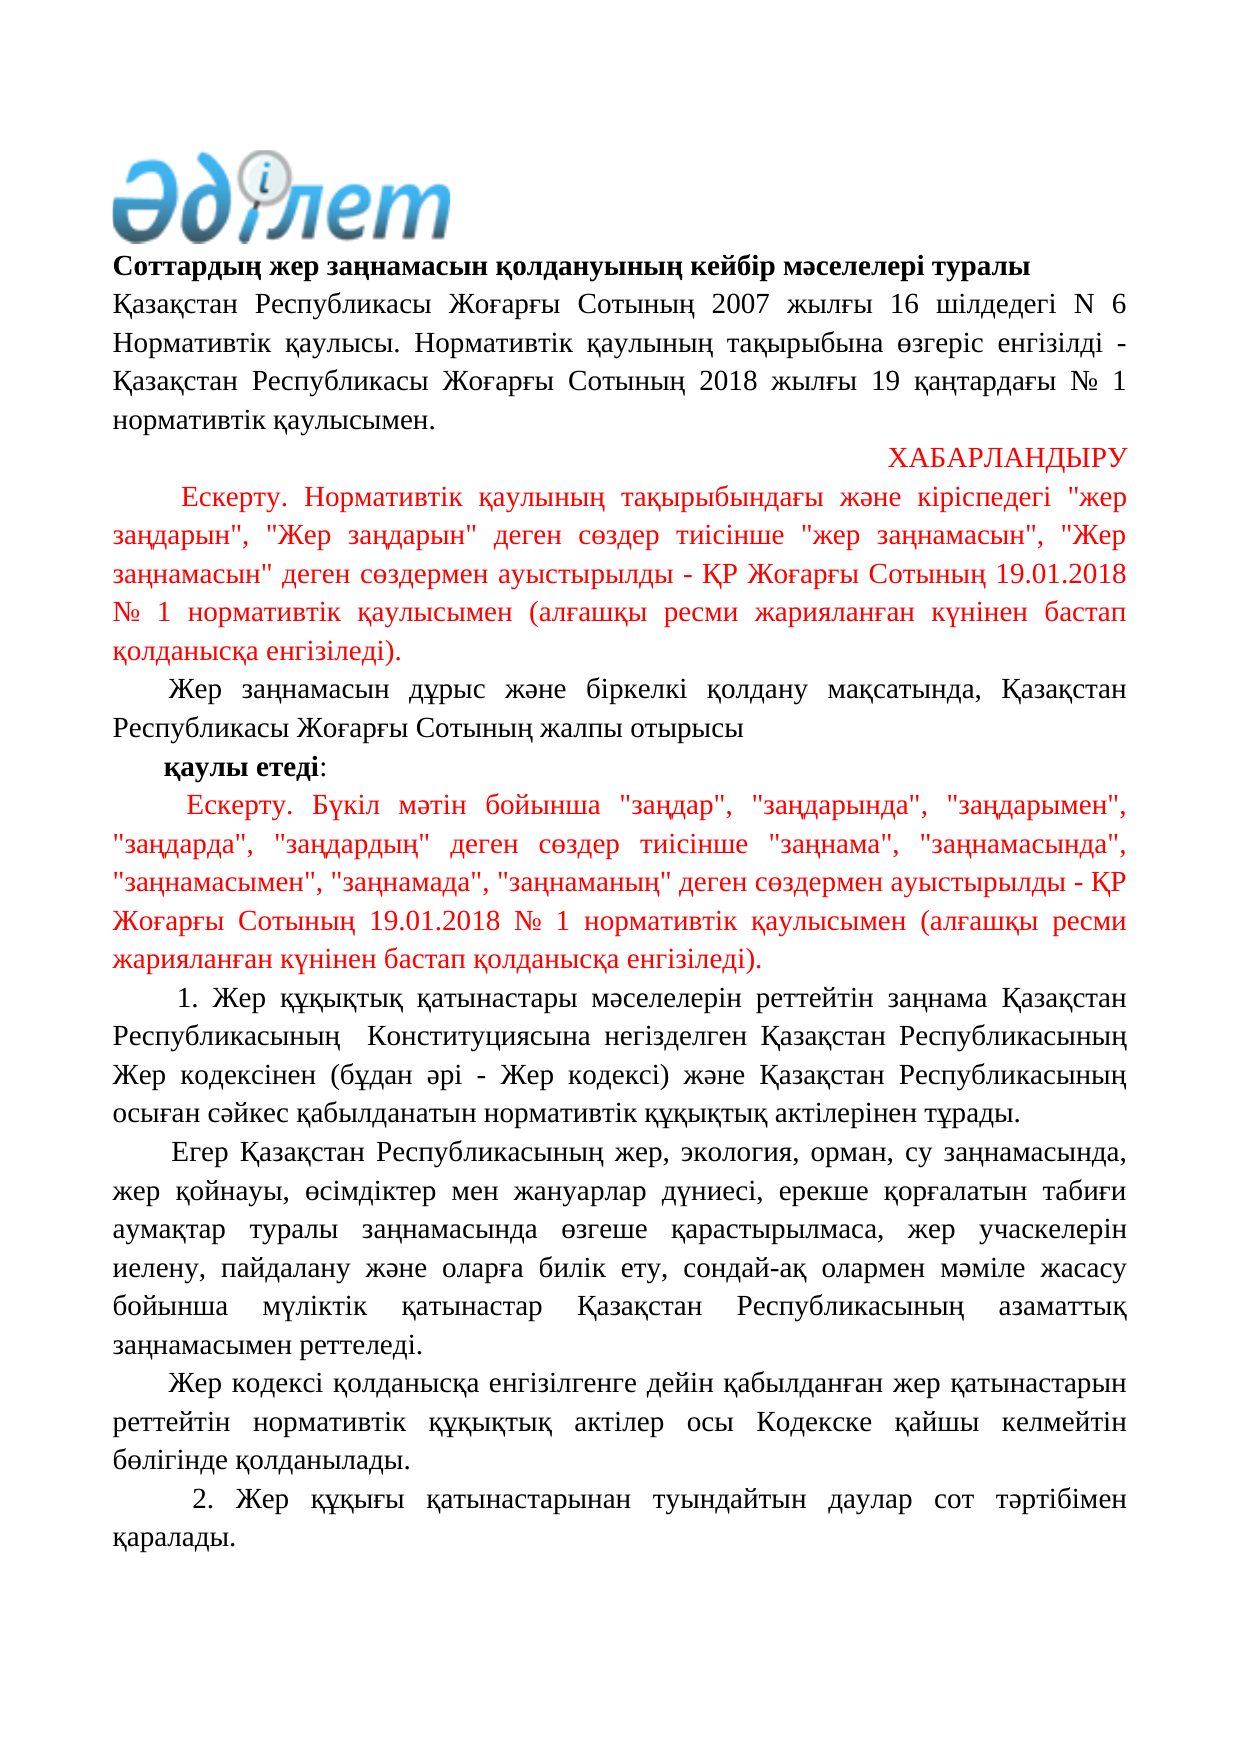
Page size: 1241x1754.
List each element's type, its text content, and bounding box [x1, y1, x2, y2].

text Егер Қазақстан Республикасының жер, экология, орман, су заңнамасында, жер қойнауы, өсiмдiктер мен жануарлар дүниесi, ерекше қорғалатын табиғи аумақтар туралы заңнамасында өзгеше қарастырылмаса, жер учаскелерiн иелену, пайдалану және оларға билiк ету, сондай-ақ олармен мәмiле жасасу бойынша мүлiктiк қатынастар Қазақстан Республикасының азаматтық заңнамасымен реттеледi. [112, 1134, 1128, 1360]
text Соттардың жер заңнамасын қолдануының кейбір мәселелері туралы [112, 248, 1128, 281]
text Жер заңнамасын дұрыс және біркелкі қолдану мақсатында, Қазақстан Республикасы Жоғарғы Сотының жалпы отырысы [112, 672, 1128, 744]
text Қазақстан Республикасы Жоғарғы Сотының 2007 жылғы 16 шілдедегі N 6 Нормативтік қаулысы. Нормативтік қаулының тақырыбына өзгеріс енгізілді - Қазақстан Республикасы Жоғарғы Сотының 2018 жылғы 19 қаңтардағы № 1 нормативтік қаулысымен. [112, 286, 1128, 435]
text Ескерту. Бүкіл мәтін бойынша "заңдар", "заңдарында", "заңдарымен", "заңдарда", "заңдардың" деген сөздер тиісінше "заңнама", "заңнамасында", "заңнамасымен", "заңнамада", "заңнаманың" деген сөздермен ауыстырылды - ҚР Жоғарғы Сотының 19.01.2018 № 1 нормативтік қаулысымен (алғашқы ресми жарияланған күнінен бастап қолданысқа енгізіледі). [112, 787, 1128, 975]
text қаулы етеді: [112, 749, 1128, 782]
text Жер кoдексі қолданысқа енгiзiлгенге дейiн қабылданған жер қатынастарын реттейтiн нормативтiк құқықтық актiлер осы Кодекске қайшы келмейтiн бөлiгiнде қолданылады. [112, 1365, 1128, 1476]
picture [112, 150, 451, 244]
text ХАБАРЛАНДЫРУ Ескерту. Нормативтік қаулының тақырыбындағы және кіріспедегі "жер заңдарын", "Жер заңдарын" деген сөздер тиісінше "жер заңнамасын", "Жер заңнамасын" деген сөздермен ауыстырылды - ҚР Жоғарғы Сотының 19.01.2018 № 1 нормативтік қаулысымен (алғашқы ресми жарияланған күнінен бастап қолданысқа енгізіледі). [112, 440, 1128, 667]
text 1. Жер құқықтық қатынастары мәселелерін реттейтін заңнама Қазақстан Республикасының Конституциясына негiзделген Қазақстан Республикасының Жер кодексінен (бұдан әрі - Жер кодексі) және Қазақстан Республикасының осыған сәйкес қабылданатын нормативтiк құқықтық актілерінен тұрады. [112, 980, 1128, 1129]
text 2. Жер құқығы қатынастарынан туындайтын даулар сот тәртiбiмен қаралады. [112, 1481, 1128, 1553]
